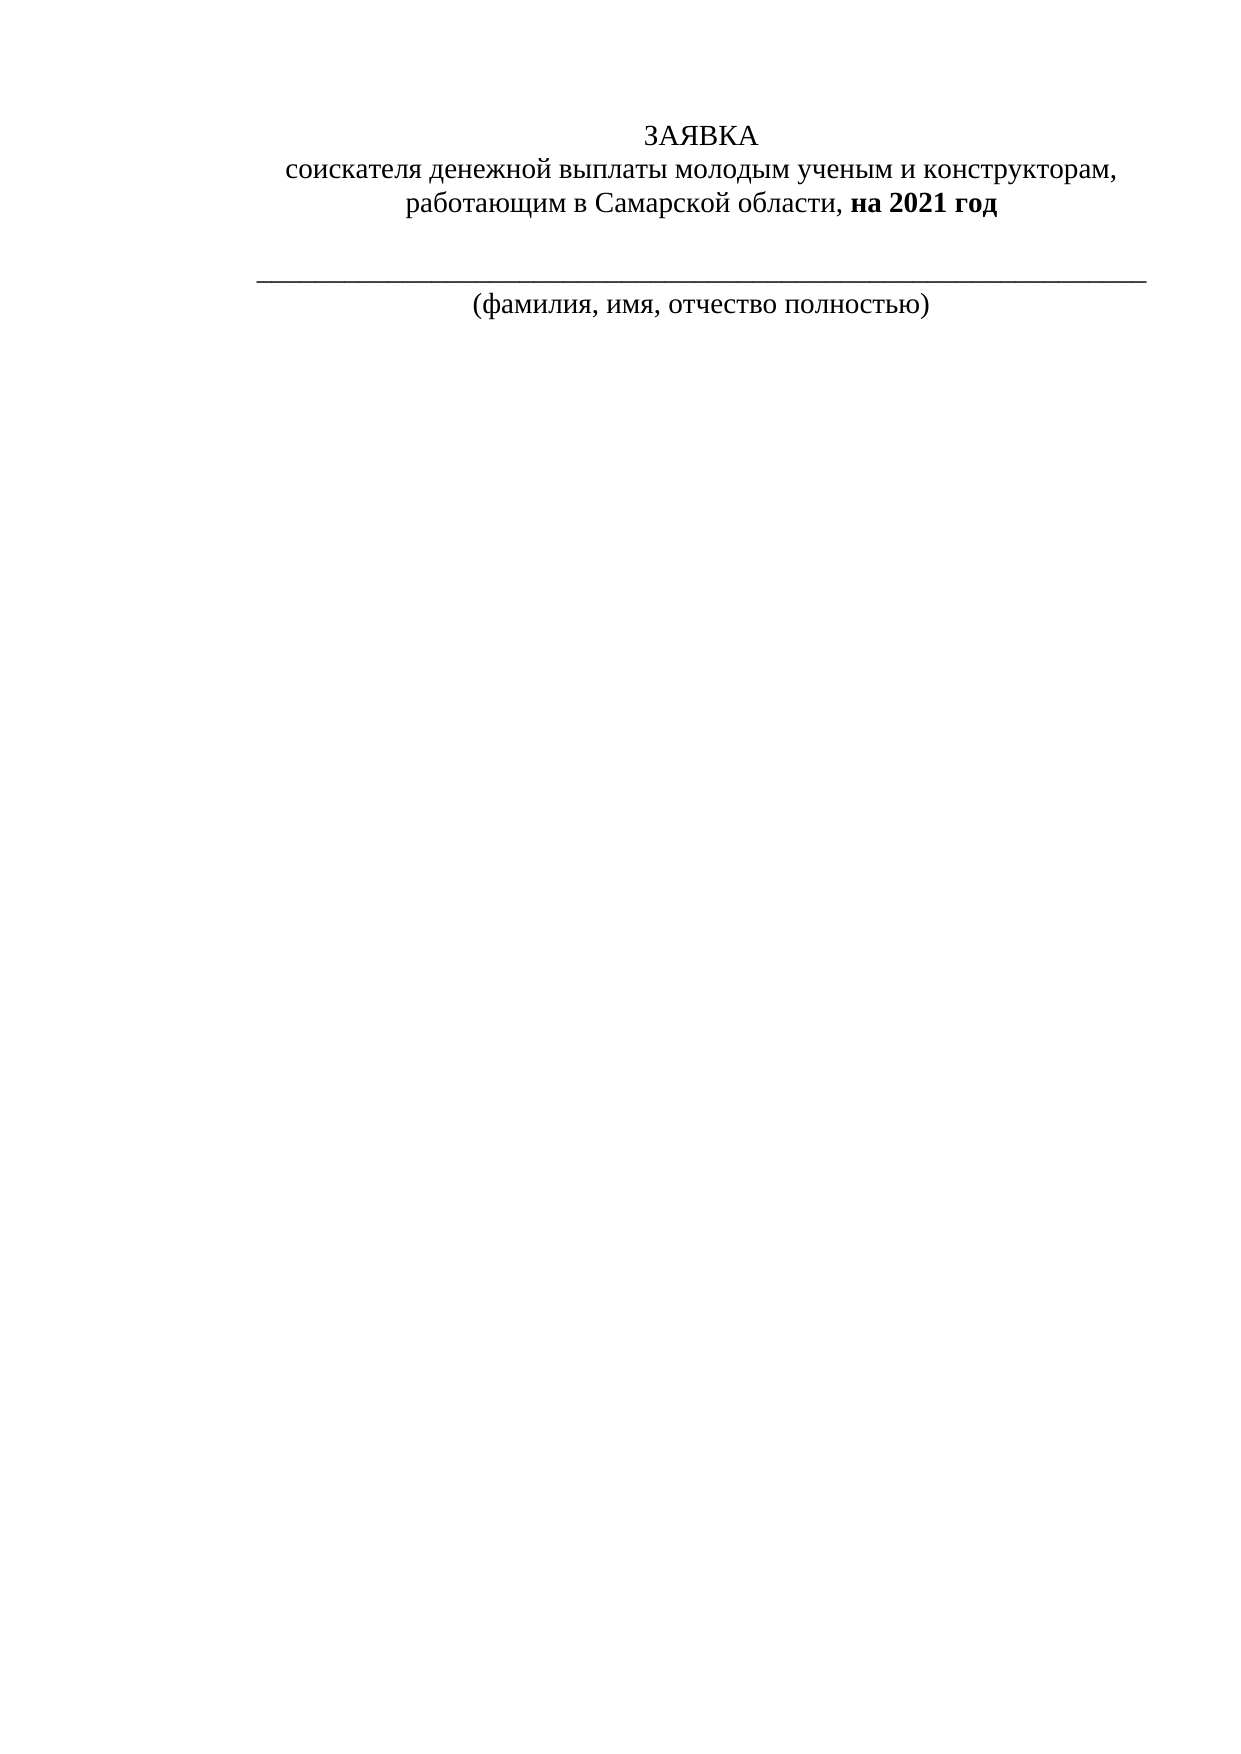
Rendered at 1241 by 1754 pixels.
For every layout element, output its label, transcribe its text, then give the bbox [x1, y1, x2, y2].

text (фамилия, имя, отчество полностью) [177, 286, 1152, 319]
text _____________________________________________________________ [177, 252, 1152, 286]
text ЗАЯВКА [177, 118, 1152, 152]
text работающим в Самарской области, на 2021 год [177, 185, 1152, 219]
text соискателя денежной выплаты молодым ученым и конструкторам, [177, 152, 1152, 185]
